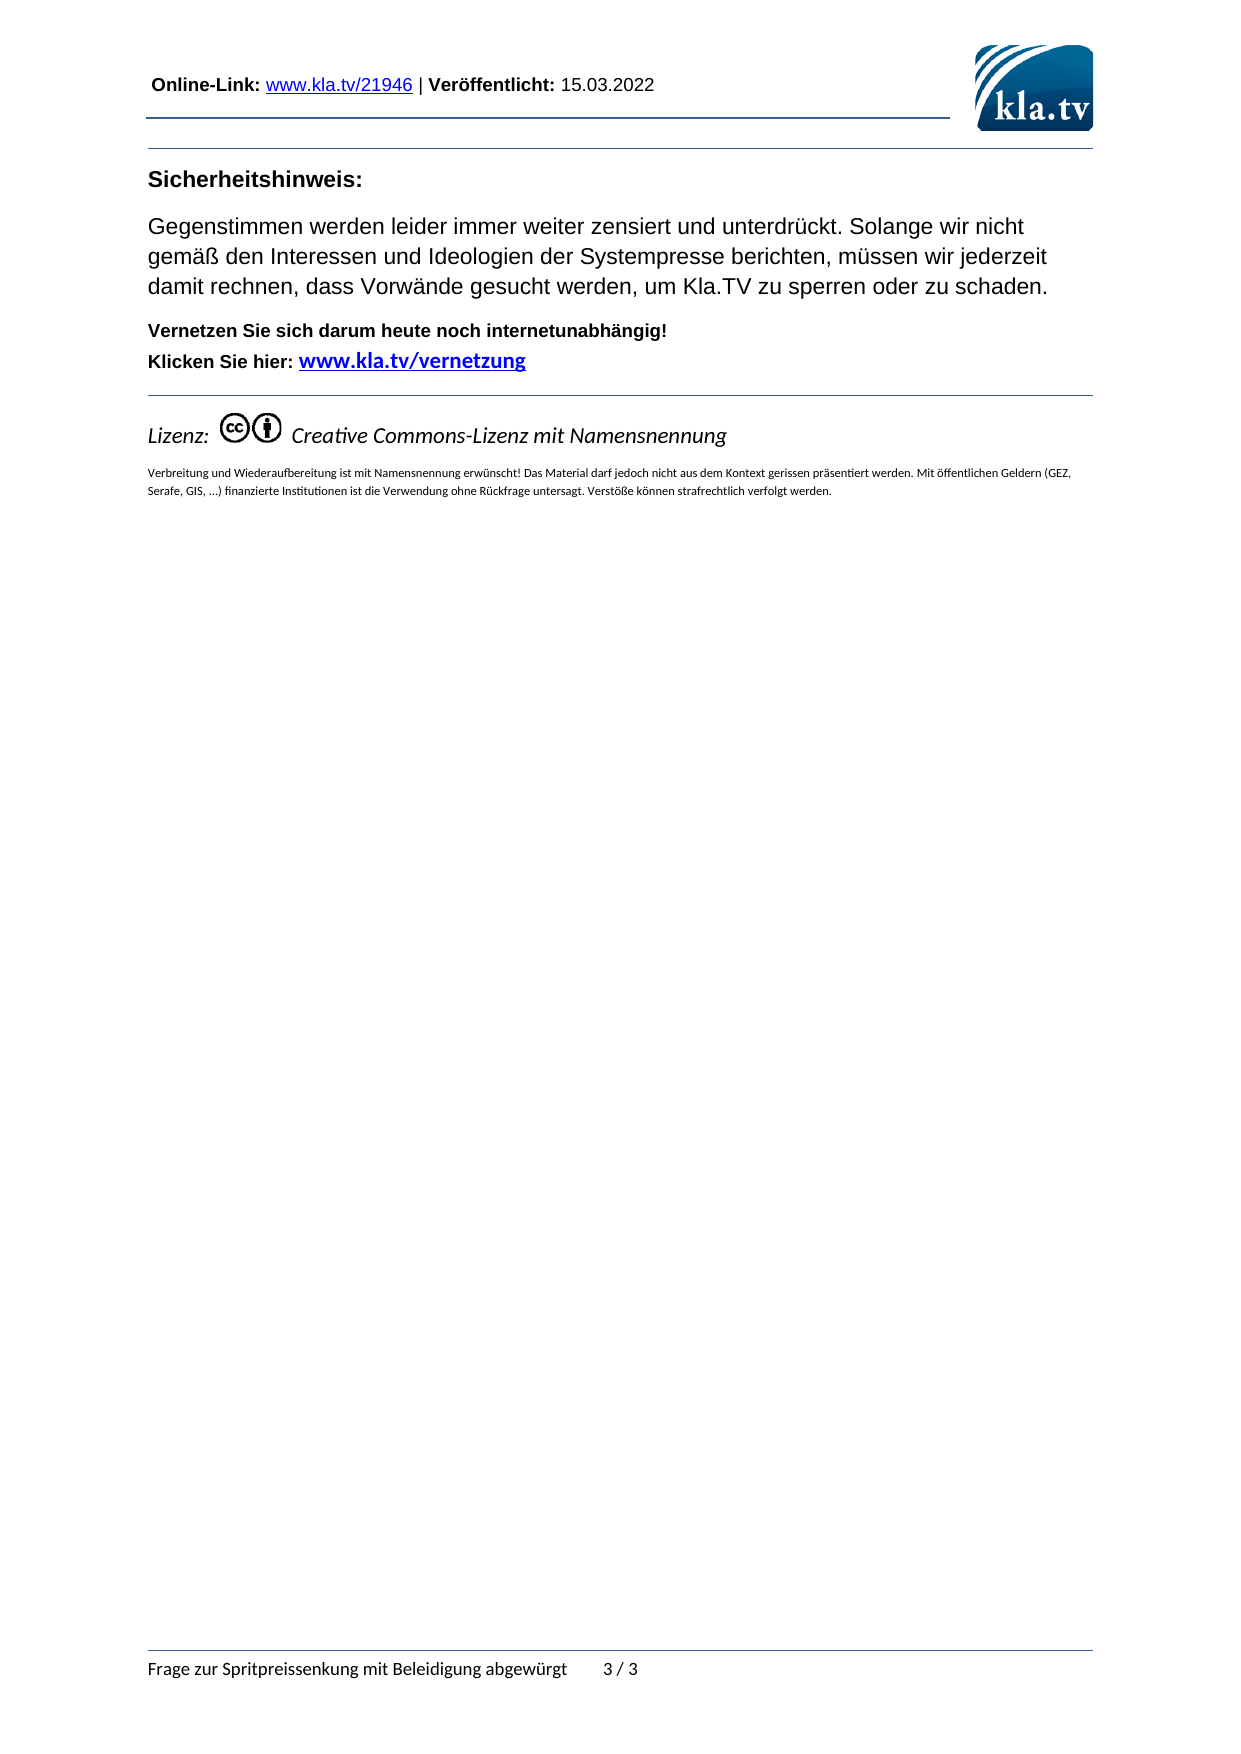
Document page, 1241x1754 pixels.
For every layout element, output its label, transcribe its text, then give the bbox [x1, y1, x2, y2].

text Lizenz: Creative Commons-Lizenz mit Namensnennung [148, 396, 1093, 449]
text Vernetzen Sie sich darum heute noch internetunabhängig! Klicken Sie hier: www.kla.tv/vernetzung [148, 320, 1093, 374]
text Sicherheitshinweis: [148, 149, 1093, 192]
text Gegenstimmen werden leider immer weiter zensiert und unterdrückt. Solange wir nicht gemäß den Interessen und Ideologien der Systempresse berichten, müssen wir jederzeit damit rechnen, dass Vorwände gesucht werden, um Kla.TV zu sperren oder zu schaden. [148, 213, 1093, 299]
text Verbreitung und Wiederaufbereitung ist mit Namensnennung erwünscht! Das Material darf jedoch nicht aus dem Kontext gerissen präsentiert werden. Mit öffentlichen Geldern (GEZ, Serafe, GIS, ...) finanzierte Institutionen ist die Verwendung ohne Rückfrage untersagt. Verstöße können strafrechtlich verfolgt werden. [148, 465, 1093, 498]
